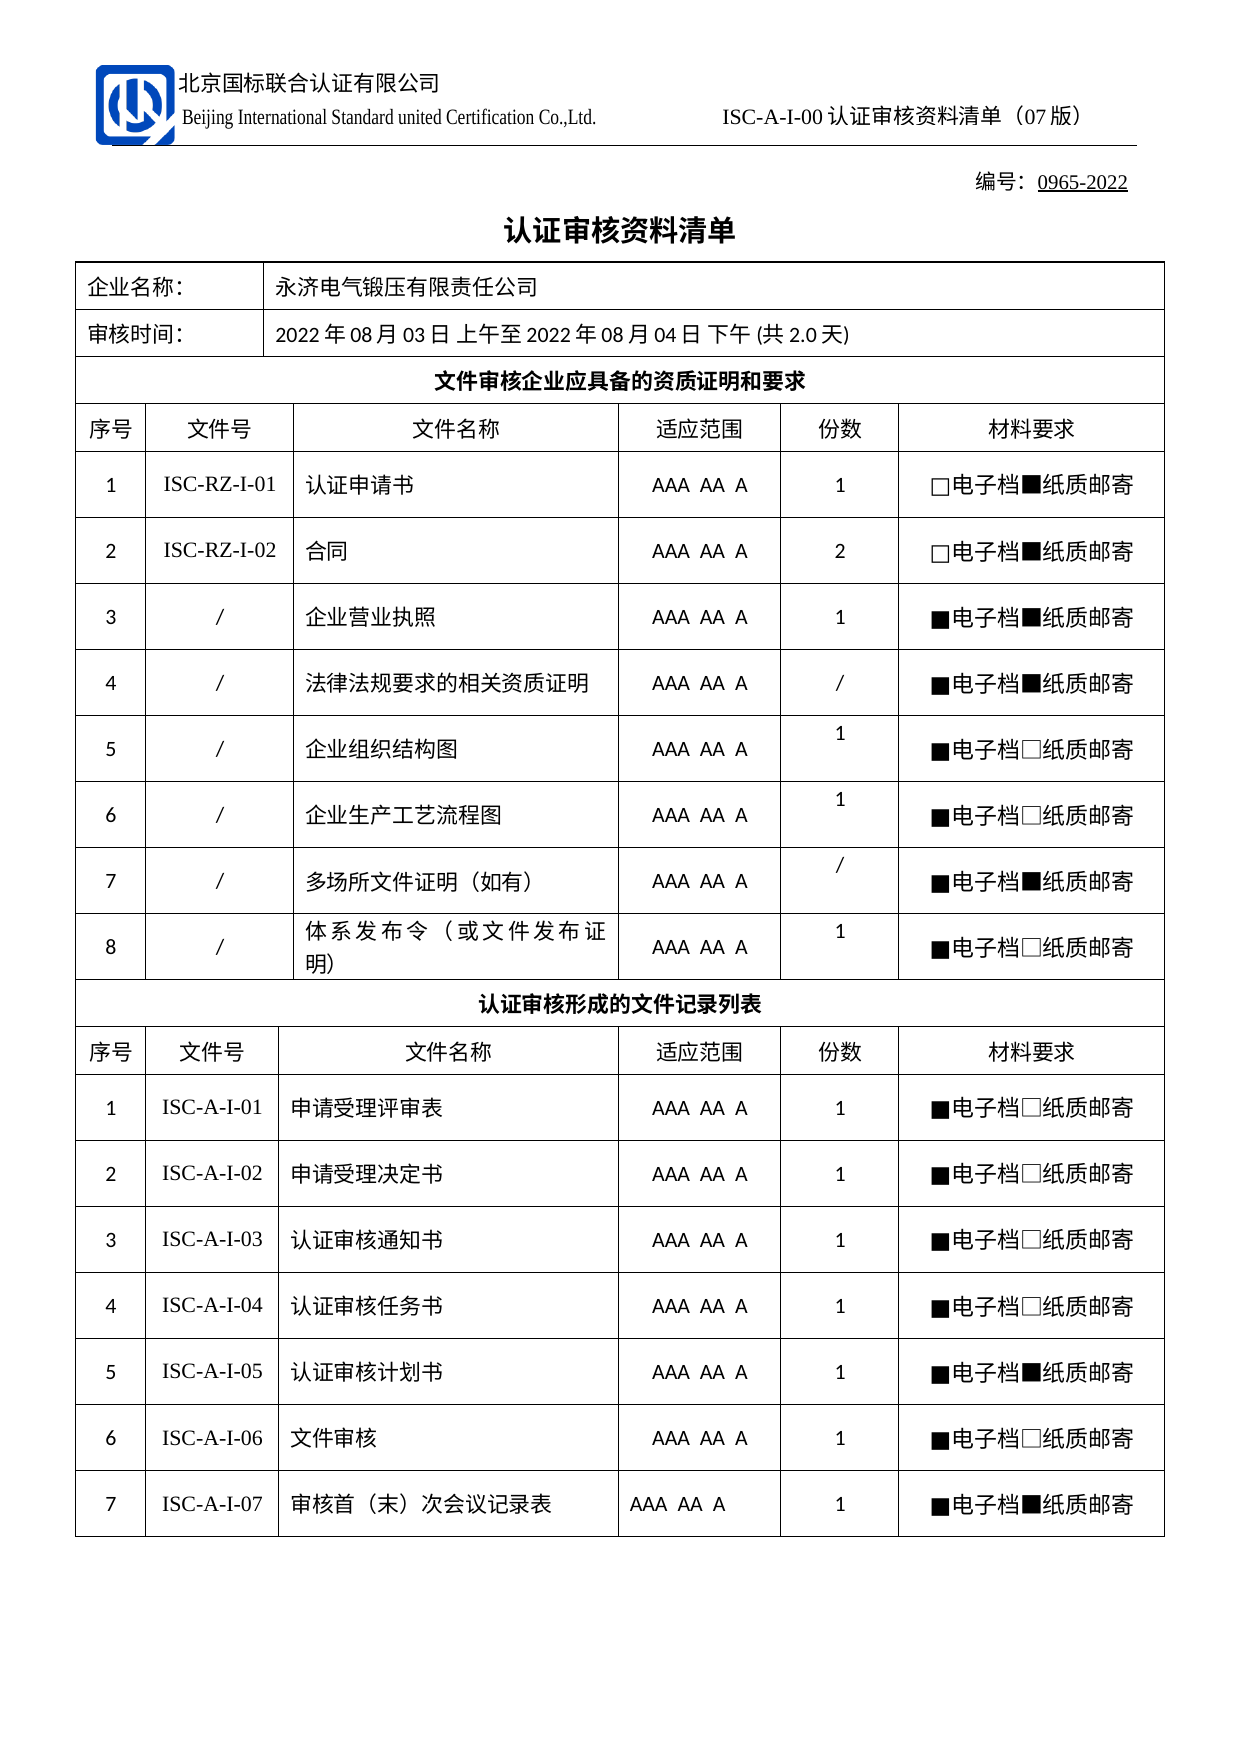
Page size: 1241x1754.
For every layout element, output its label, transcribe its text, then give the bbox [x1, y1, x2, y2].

table_cell AAA AA A [619, 716, 780, 781]
table_cell 1 [781, 1075, 898, 1139]
table_cell 5 [76, 1339, 145, 1404]
table_cell AAA AA A [619, 1075, 780, 1139]
table_cell 7 [76, 848, 145, 913]
table_cell ISC-A-I-03 [146, 1207, 278, 1272]
table_cell 3 [76, 584, 145, 649]
table_cell AAA AA A [619, 782, 780, 847]
table_cell 适应范围 [619, 1027, 780, 1073]
table_cell 6 [76, 1405, 145, 1470]
table_cell 企业营业执照 [294, 584, 618, 649]
table_cell / [146, 848, 293, 913]
table_header 永济电气锻压有限责任公司 [264, 263, 1164, 309]
table_cell 认证申请书 [294, 452, 618, 517]
table_cell 1 [781, 716, 898, 781]
table_cell 4 [76, 650, 145, 715]
table_cell 序号 [76, 1027, 145, 1073]
table_cell ISC-A-I-02 [146, 1141, 278, 1206]
text 认证审核资料清单 [112, 196, 1128, 261]
table_cell 序号 [76, 404, 145, 451]
table_cell ISC-A-I-06 [146, 1405, 278, 1470]
table_cell 1 [76, 452, 145, 517]
table_cell ■电子档□纸质邮寄 [899, 1273, 1164, 1338]
table_cell 8 [76, 914, 145, 979]
table_cell / [781, 848, 898, 913]
picture [95, 65, 175, 145]
table_cell 文件号 [146, 404, 293, 451]
table_cell ISC-RZ-I-02 [146, 518, 293, 583]
table_cell ISC-A-I-05 [146, 1339, 278, 1404]
table_cell 1 [76, 1075, 145, 1139]
table_cell / [146, 584, 293, 649]
table_cell 7 [76, 1471, 145, 1536]
table_cell 申请受理评审表 [279, 1075, 618, 1139]
table_header 企业名称： [76, 263, 263, 309]
table_cell 材料要求 [899, 1027, 1164, 1073]
table_cell ISC-A-I-01 [146, 1075, 278, 1139]
table_cell 文件名称 [294, 404, 618, 451]
table_cell ISC-A-I-07 [146, 1471, 278, 1536]
table_cell 法律法规要求的相关资质证明 [294, 650, 618, 715]
table_cell / [146, 716, 293, 781]
table_cell 认证审核计划书 [279, 1339, 618, 1404]
table_cell 多场所文件证明（如有） [294, 848, 618, 913]
table_cell ■电子档■纸质邮寄 [899, 1339, 1164, 1404]
table_cell / [781, 650, 898, 715]
table_cell AAA AA A [619, 584, 780, 649]
table_cell 认证审核通知书 [279, 1207, 618, 1272]
table_cell ■电子档□纸质邮寄 [899, 914, 1164, 979]
table_cell □电子档■纸质邮寄 [899, 518, 1164, 583]
table_cell 2 [76, 1141, 145, 1206]
table_cell 1 [781, 1405, 898, 1470]
table_cell AAA AA A [619, 1339, 780, 1404]
table_cell 1 [781, 1207, 898, 1272]
table_cell 文件名称 [279, 1027, 618, 1073]
table_cell 文件审核企业应具备的资质证明和要求 [76, 357, 1164, 403]
table_cell AAA AA A [619, 650, 780, 715]
table_cell ■电子档■纸质邮寄 [899, 1471, 1164, 1536]
table_cell 1 [781, 1471, 898, 1536]
table_cell ■电子档■纸质邮寄 [899, 584, 1164, 649]
table_cell 2 [76, 518, 145, 583]
table_cell 2 [781, 518, 898, 583]
table_cell 审核时间： [76, 310, 263, 356]
table_cell 份数 [781, 404, 898, 451]
table_cell ■电子档□纸质邮寄 [899, 1075, 1164, 1139]
table_cell 3 [76, 1207, 145, 1272]
table_cell / [146, 914, 293, 979]
table_cell 适应范围 [619, 404, 780, 451]
table_cell AAA AA A [619, 518, 780, 583]
table_cell ISC-RZ-I-01 [146, 452, 293, 517]
table_cell AAA AA A [619, 1405, 780, 1470]
table_cell 1 [781, 584, 898, 649]
table_cell 材料要求 [899, 404, 1164, 451]
table_cell AAA AA A [619, 1207, 780, 1272]
table_cell 文件审核 [279, 1405, 618, 1470]
table_cell 份数 [781, 1027, 898, 1073]
table_cell □电子档■纸质邮寄 [899, 452, 1164, 517]
table_cell 5 [76, 716, 145, 781]
table_cell 1 [781, 1141, 898, 1206]
table_cell 合同 [294, 518, 618, 583]
table_cell 1 [781, 914, 898, 979]
table_cell ■电子档□纸质邮寄 [899, 716, 1164, 781]
table_cell ■电子档■纸质邮寄 [899, 650, 1164, 715]
table_cell / [146, 650, 293, 715]
table_cell 认证审核形成的文件记录列表 [76, 980, 1164, 1026]
table_cell ■电子档■纸质邮寄 [899, 848, 1164, 913]
text 编号：0965-2022 [112, 164, 1128, 196]
table_cell / [146, 782, 293, 847]
table_cell 1 [781, 782, 898, 847]
table_cell AAA AA A [619, 848, 780, 913]
table_cell AAA AA A [619, 1273, 780, 1338]
table_cell 6 [76, 782, 145, 847]
table_cell 1 [781, 1273, 898, 1338]
table_cell ■电子档□纸质邮寄 [899, 1207, 1164, 1272]
table_cell 体系发布令（或文件发布证明） [294, 914, 618, 979]
table_cell 企业生产工艺流程图 [294, 782, 618, 847]
table_cell 文件号 [146, 1027, 278, 1073]
table_cell ■电子档□纸质邮寄 [899, 1141, 1164, 1206]
table_cell AAA AA A [619, 452, 780, 517]
table_cell 1 [781, 452, 898, 517]
table_cell ■电子档□纸质邮寄 [899, 782, 1164, 847]
table_cell AAA AA A [619, 1141, 780, 1206]
table_cell 审核首（末）次会议记录表 [279, 1471, 618, 1536]
table_cell AAA AA A [619, 914, 780, 979]
table_cell ■电子档□纸质邮寄 [899, 1405, 1164, 1470]
table_cell AAA AA A [619, 1471, 780, 1536]
table_cell 2022年08月03日 上午至2022年08月04日 下午 (共2.0天) [264, 310, 1164, 356]
table_cell ISC-A-I-04 [146, 1273, 278, 1338]
table_cell 申请受理决定书 [279, 1141, 618, 1206]
table_cell 企业组织结构图 [294, 716, 618, 781]
table_cell 1 [781, 1339, 898, 1404]
table_cell 4 [76, 1273, 145, 1338]
table_cell 认证审核任务书 [279, 1273, 618, 1338]
